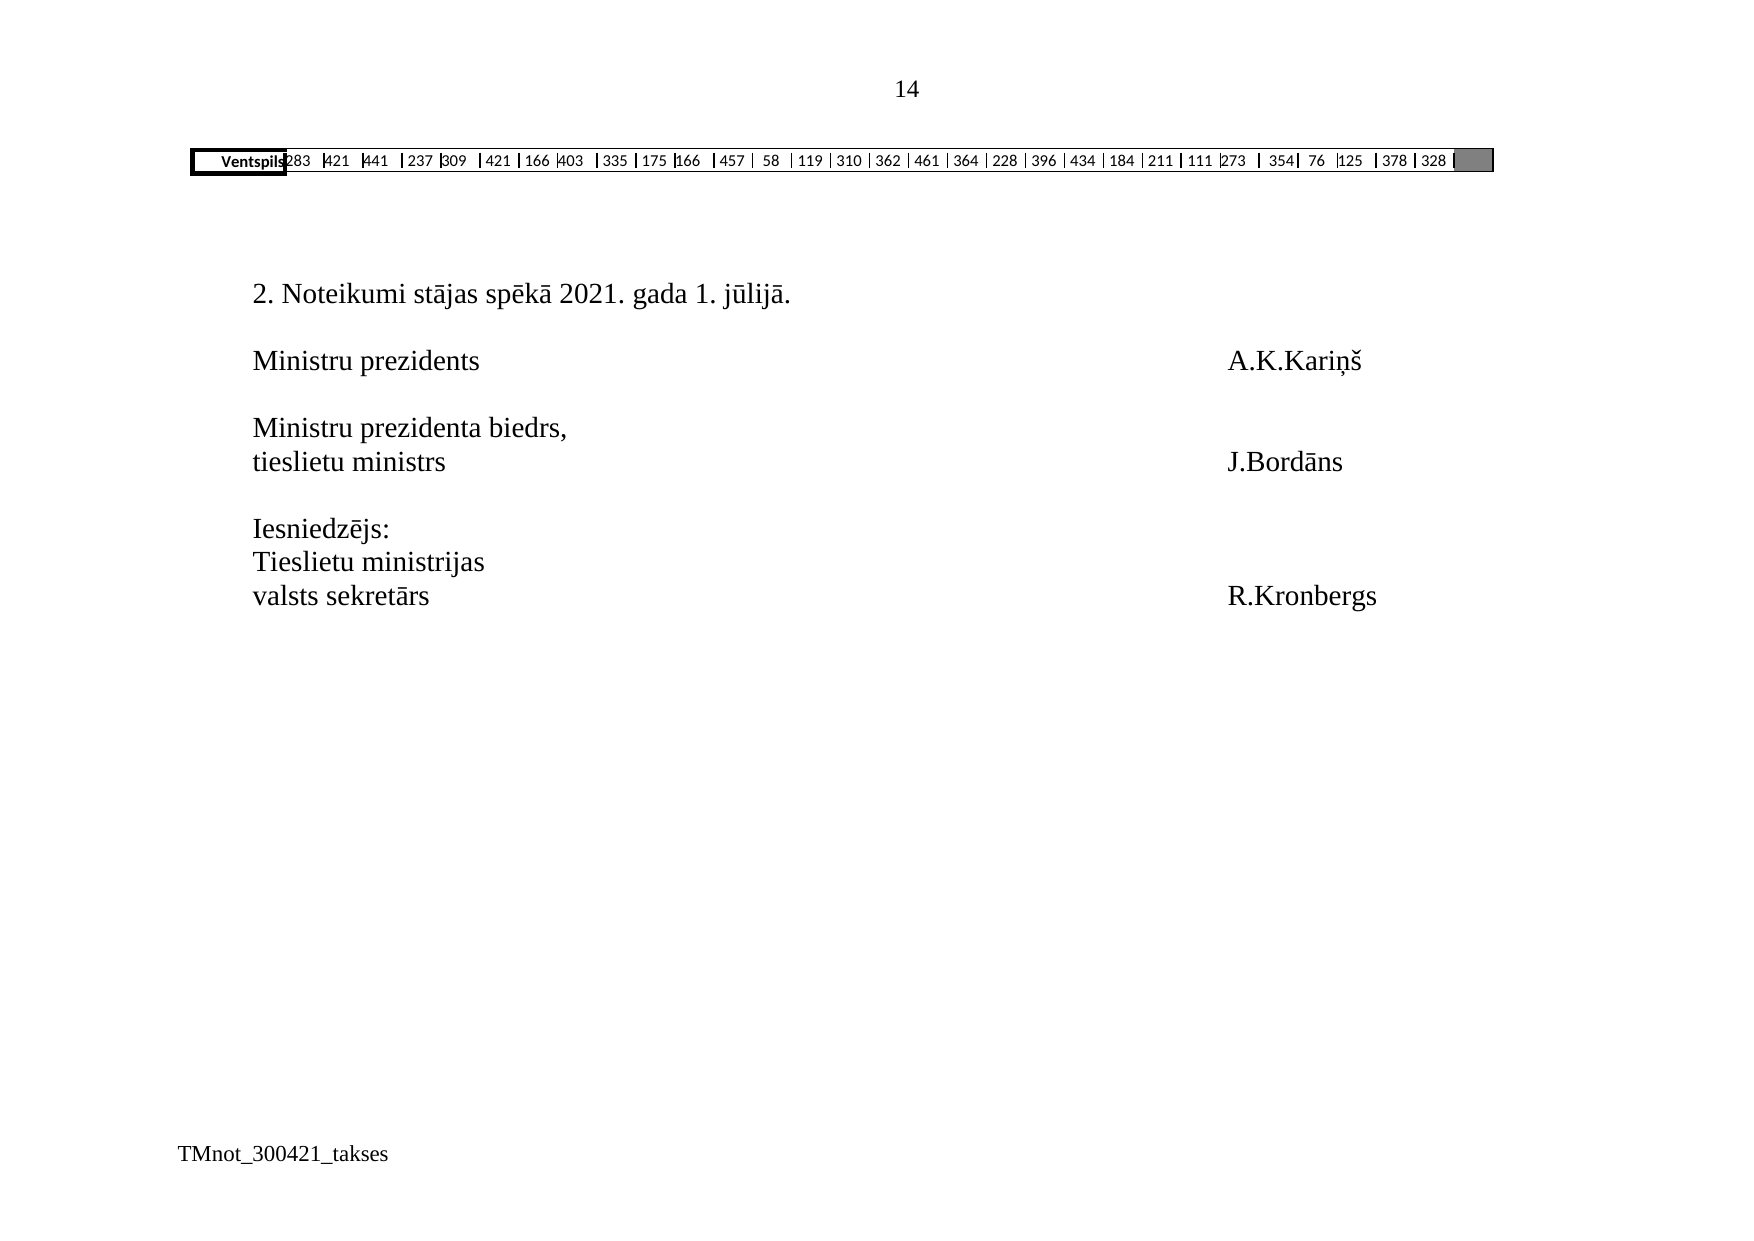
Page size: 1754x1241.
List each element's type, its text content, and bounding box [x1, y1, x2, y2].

table_cell 362 [870, 149, 908, 171]
table_cell 228 [986, 149, 1025, 171]
text 2. Noteikumi stājas spēkā 2021. gada 1. jūlijā. [177, 276, 1636, 309]
table_cell 354 [1259, 149, 1298, 171]
table_cell 309 [441, 149, 480, 171]
text valsts sekretārs R.Kronbergs [177, 578, 1636, 611]
text Iesniedzējs: [177, 511, 1636, 544]
table_cell 211 [1142, 149, 1181, 171]
table_cell 378 [1376, 149, 1415, 171]
table_cell 237 [402, 149, 441, 171]
text Tieslietu ministrijas [177, 544, 1636, 578]
text Ministru prezidents A.K.Kariņš [177, 343, 1636, 377]
table_cell 403 [558, 149, 597, 171]
text Ministru prezidenta biedrs, [177, 410, 1636, 444]
table_cell 421 [480, 149, 519, 171]
table_cell Ventspils [195, 152, 285, 171]
table_cell 184 [1103, 149, 1142, 171]
table_cell 457 [714, 149, 753, 171]
table_cell 166 [519, 149, 558, 171]
table_cell 111 [1181, 149, 1220, 171]
table_cell 310 [831, 149, 869, 171]
table_cell 175 [636, 149, 675, 171]
table_cell 283 [287, 149, 324, 171]
table_cell 421 [324, 149, 363, 171]
table_cell 434 [1064, 149, 1103, 171]
table_cell 461 [909, 149, 947, 171]
table_cell 119 [792, 149, 831, 171]
table_cell 335 [597, 149, 636, 171]
text tieslietu ministrs J.Bordāns [177, 444, 1636, 477]
table_cell 396 [1025, 149, 1064, 171]
table_cell 125 [1337, 149, 1376, 171]
table_cell 58 [753, 149, 792, 171]
table_cell 328 [1415, 149, 1454, 171]
table_cell 364 [948, 149, 986, 171]
table_cell [1454, 149, 1492, 171]
table_cell 166 [675, 149, 714, 171]
table_cell 76 [1298, 149, 1337, 171]
table_cell 273 [1220, 149, 1259, 171]
table_cell 441 [363, 149, 402, 171]
